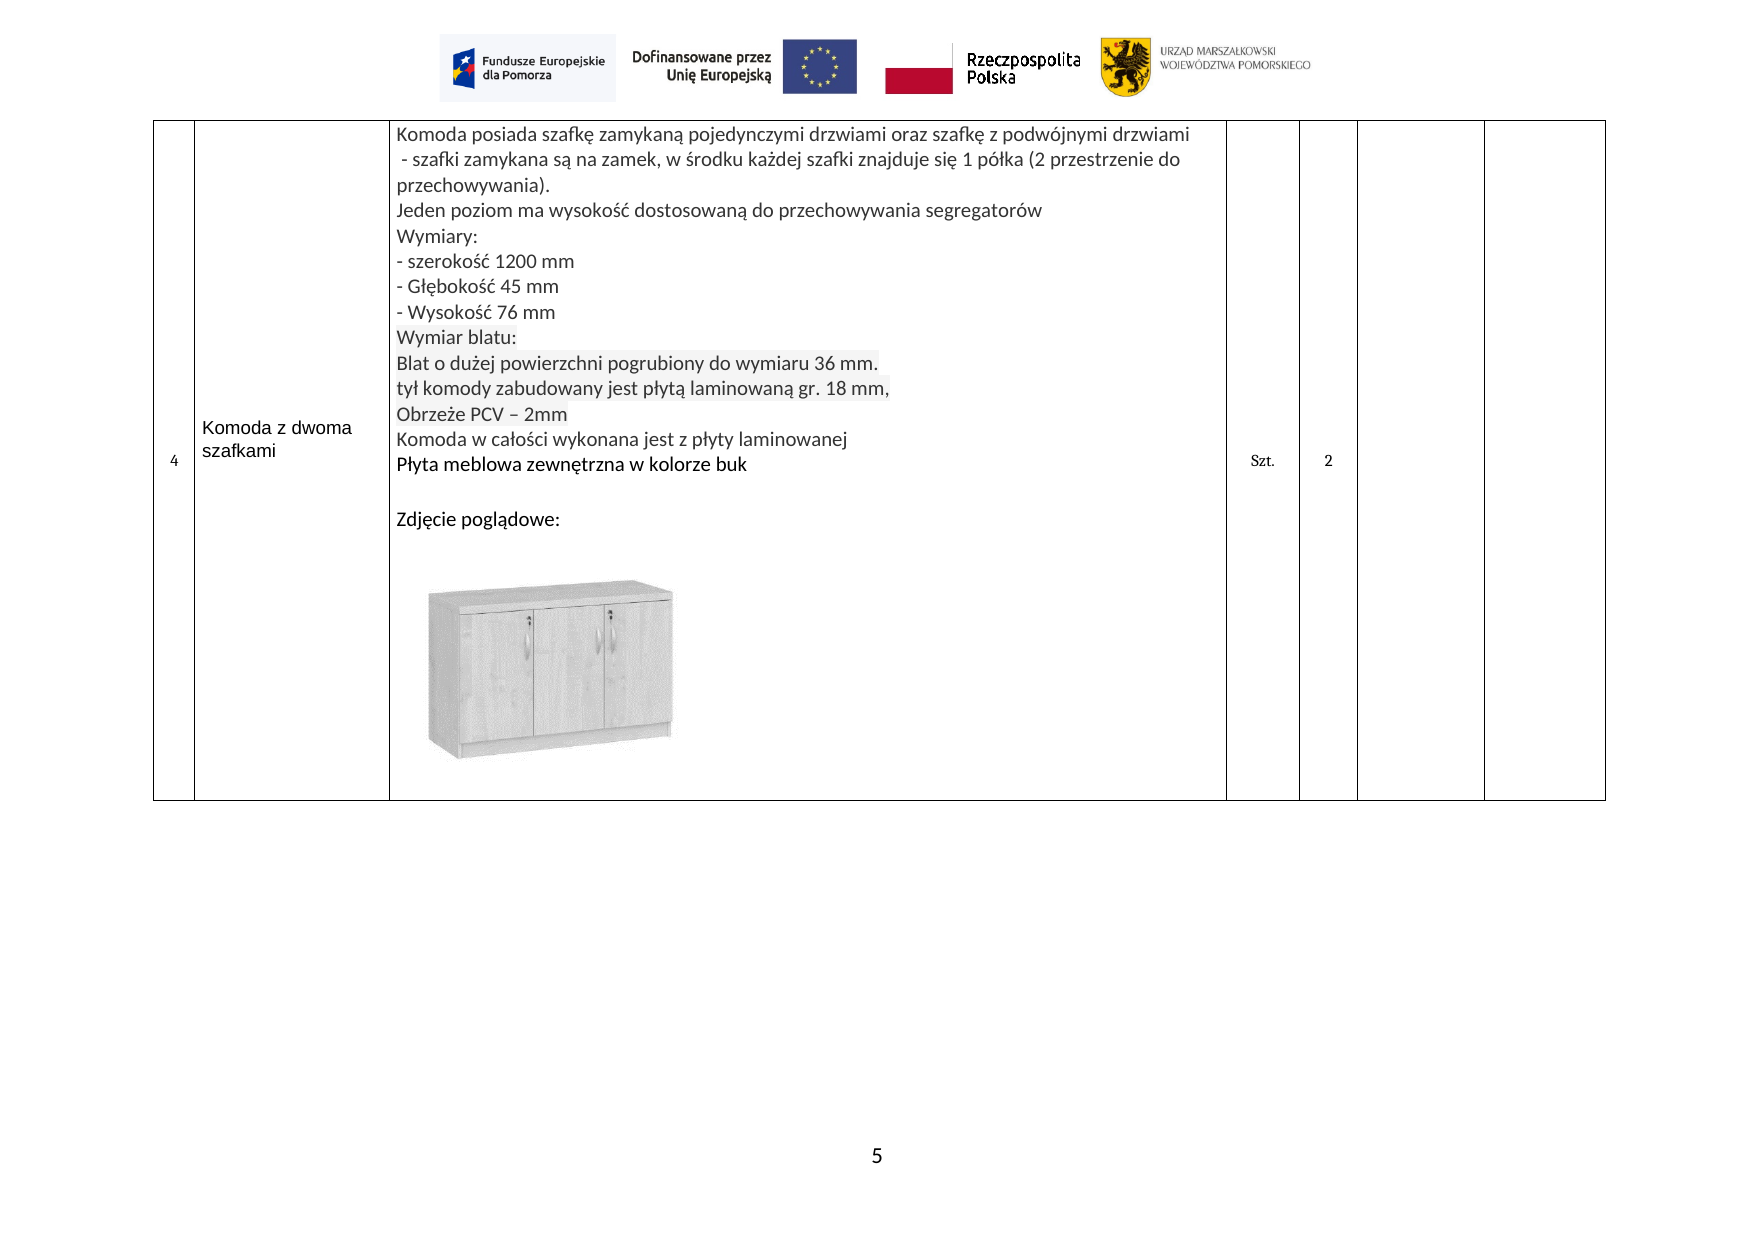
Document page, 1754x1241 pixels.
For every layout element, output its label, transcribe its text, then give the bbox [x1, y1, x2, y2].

picture [396, 555, 698, 779]
table_cell Szt. [1227, 121, 1299, 800]
table_cell [1358, 121, 1484, 800]
table_cell Komoda z dwoma szafkami [195, 121, 389, 800]
table_cell 2 [1300, 121, 1357, 800]
table_cell 4 [154, 121, 194, 800]
table_cell Komoda posiada szafkę zamykaną pojedynczymi drzwiami oraz szafkę z podwójnymi drzwiami - szafki zamykana są na zamek, w środku każdej szafki znajduje się 1 półka (2 przestrzenie do przechowywania). Jeden poziom ma wysokość dostosowaną do przechowywania segregatorów Wymiary: - szerokość 1200 mm - Głębokość 45 mm - Wysokość 76 mm Wymiar blatu: Blat o dużej powierzchni pogrubiony do wymiaru 36 mm. tył komody zabudowany jest płytą laminowaną gr. 18 mm, Obrzeże PCV – 2mm Komoda w całości wykonana jest z płyty laminowanej Płyta meblowa zewnętrzna w kolorze buk Zdjęcie poglądowe: [390, 121, 1226, 800]
table_cell [1485, 121, 1605, 800]
picture [439, 29, 1315, 102]
